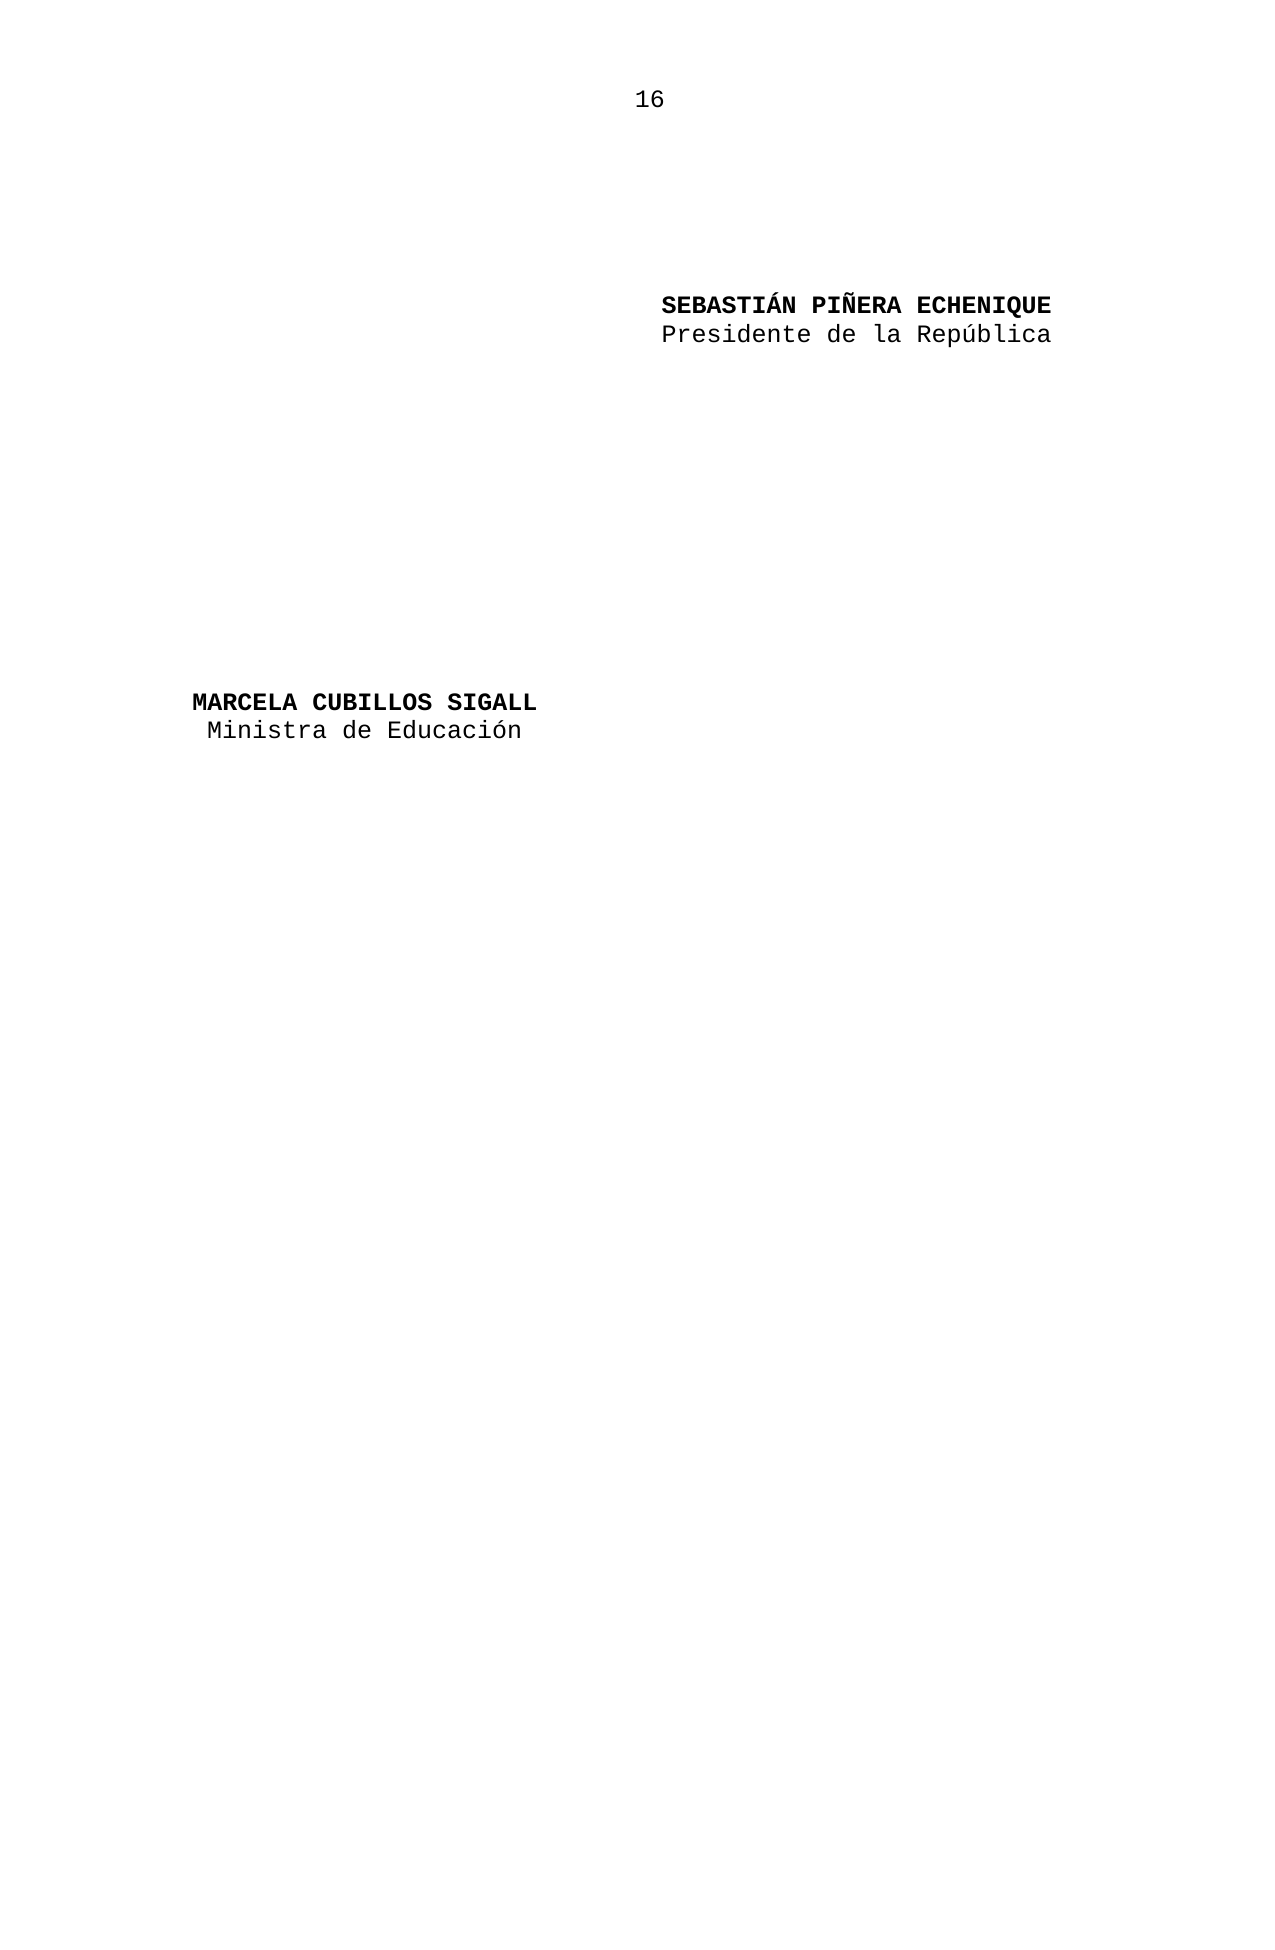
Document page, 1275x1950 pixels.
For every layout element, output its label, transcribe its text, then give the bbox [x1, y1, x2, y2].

text MARCELA CUBILLOS SIGALL [177, 689, 659, 718]
text Ministra de Educación [177, 718, 659, 746]
text SEBASTIÁN PIÑERA ECHENIQUE [177, 293, 1122, 321]
text Presidente de la República [177, 321, 1122, 349]
